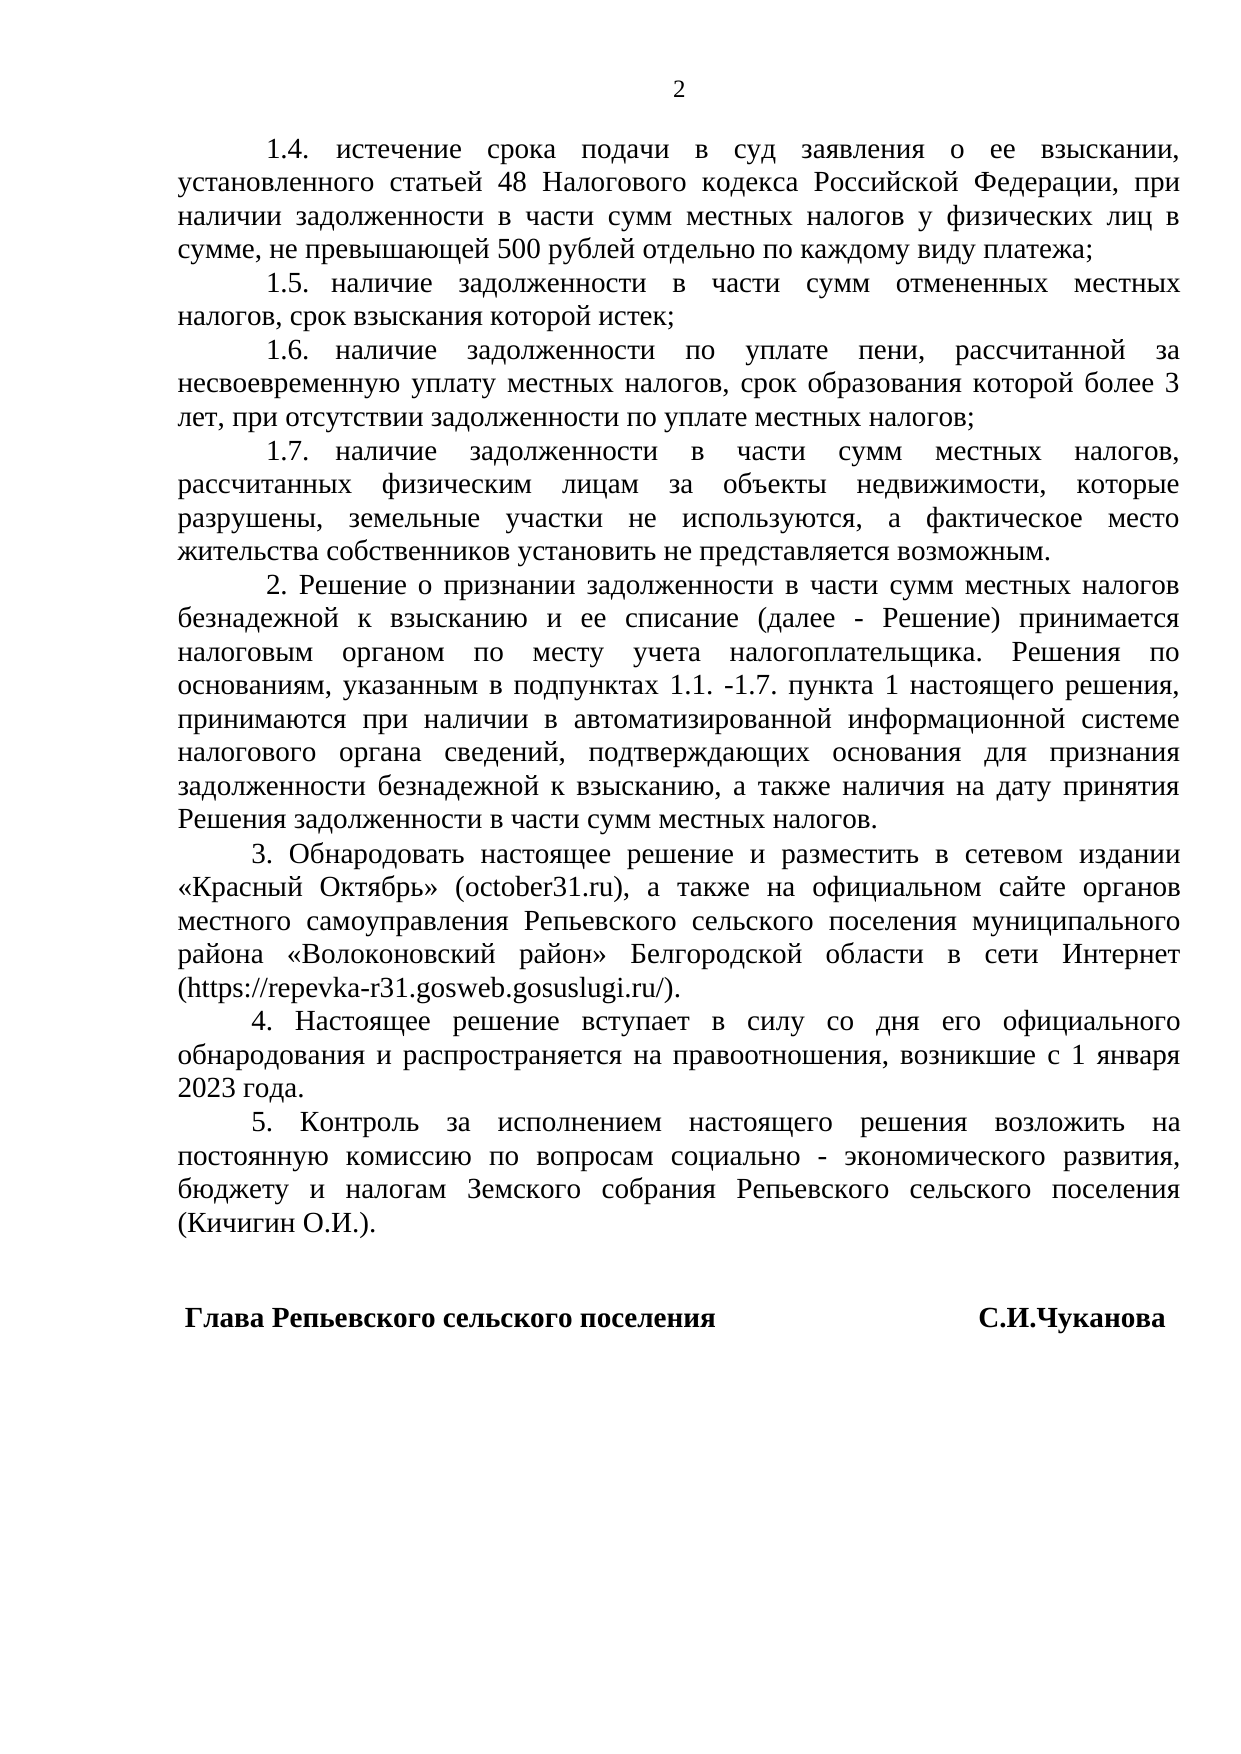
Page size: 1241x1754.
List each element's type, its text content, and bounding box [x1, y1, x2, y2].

text 4. Настоящее решение вступает в силу со дня его официального обнародования и распространяется на правоотношения, возникшие с 1 января 2023 года. [177, 1003, 1181, 1104]
text 2. Решение о признании задолженности в части сумм местных налогов безнадежной к взысканию и ее списание (далее - Решение) принимается налоговым органом по месту учета налогоплательщика. Решения по основаниям, указанным в подпунктах 1.1. -1.7. пункта 1 настоящего решения, принимаются при наличии в автоматизированной информационной системе налогового органа сведений, подтверждающих основания для признания задолженности безнадежной к взысканию, а также наличия на дату принятия Решения задолженности в части сумм местных налогов. [177, 567, 1181, 836]
list наличие задолженности в части сумм местных налогов, рассчитанных физическим лицам за объекты недвижимости, которые разрушены, земельные участки не используются, а фактическое место жительства собственников установить не представляется возможным. [177, 433, 1180, 567]
text 1.5. наличие задолженности в части сумм отмененных местных налогов, срок взыскания которой истек; [177, 266, 1181, 333]
text 3. Обнародовать настоящее решение и разместить в сетевом издании «Красный Октябрь» (october31.ru), а также на официальном сайте органов местного самоуправления Репьевского сельского поселения муниципального района «Волоконовский район» Белгородской области в сети Интернет (https://repevka-r31.gosweb.gosuslugi.ru/). [177, 836, 1181, 1003]
list наличие задолженности по уплате пени, рассчитанной за несвоевременную уплату местных налогов, срок образования которой более 3 лет, при отсутствии задолженности по уплате местных налогов; [177, 333, 1181, 433]
text Глава Репьевского сельского поселения С.И.Чуканова [177, 1301, 1181, 1334]
text 1.4. истечение срока подачи в суд заявления о ее взыскании, установленного статьей 48 Налогового кодекса Российской Федерации, при наличии задолженности в части сумм местных налогов у физических лиц в сумме, не превышающей 500 рублей отдельно по каждому виду платежа; [177, 131, 1181, 266]
text 5. Контроль за исполнением настоящего решения возложить на постоянную комиссию по вопросам социально - экономического развития, бюджету и налогам Земского собрания Репьевского сельского поселения (Кичигин О.И.). [177, 1104, 1181, 1238]
